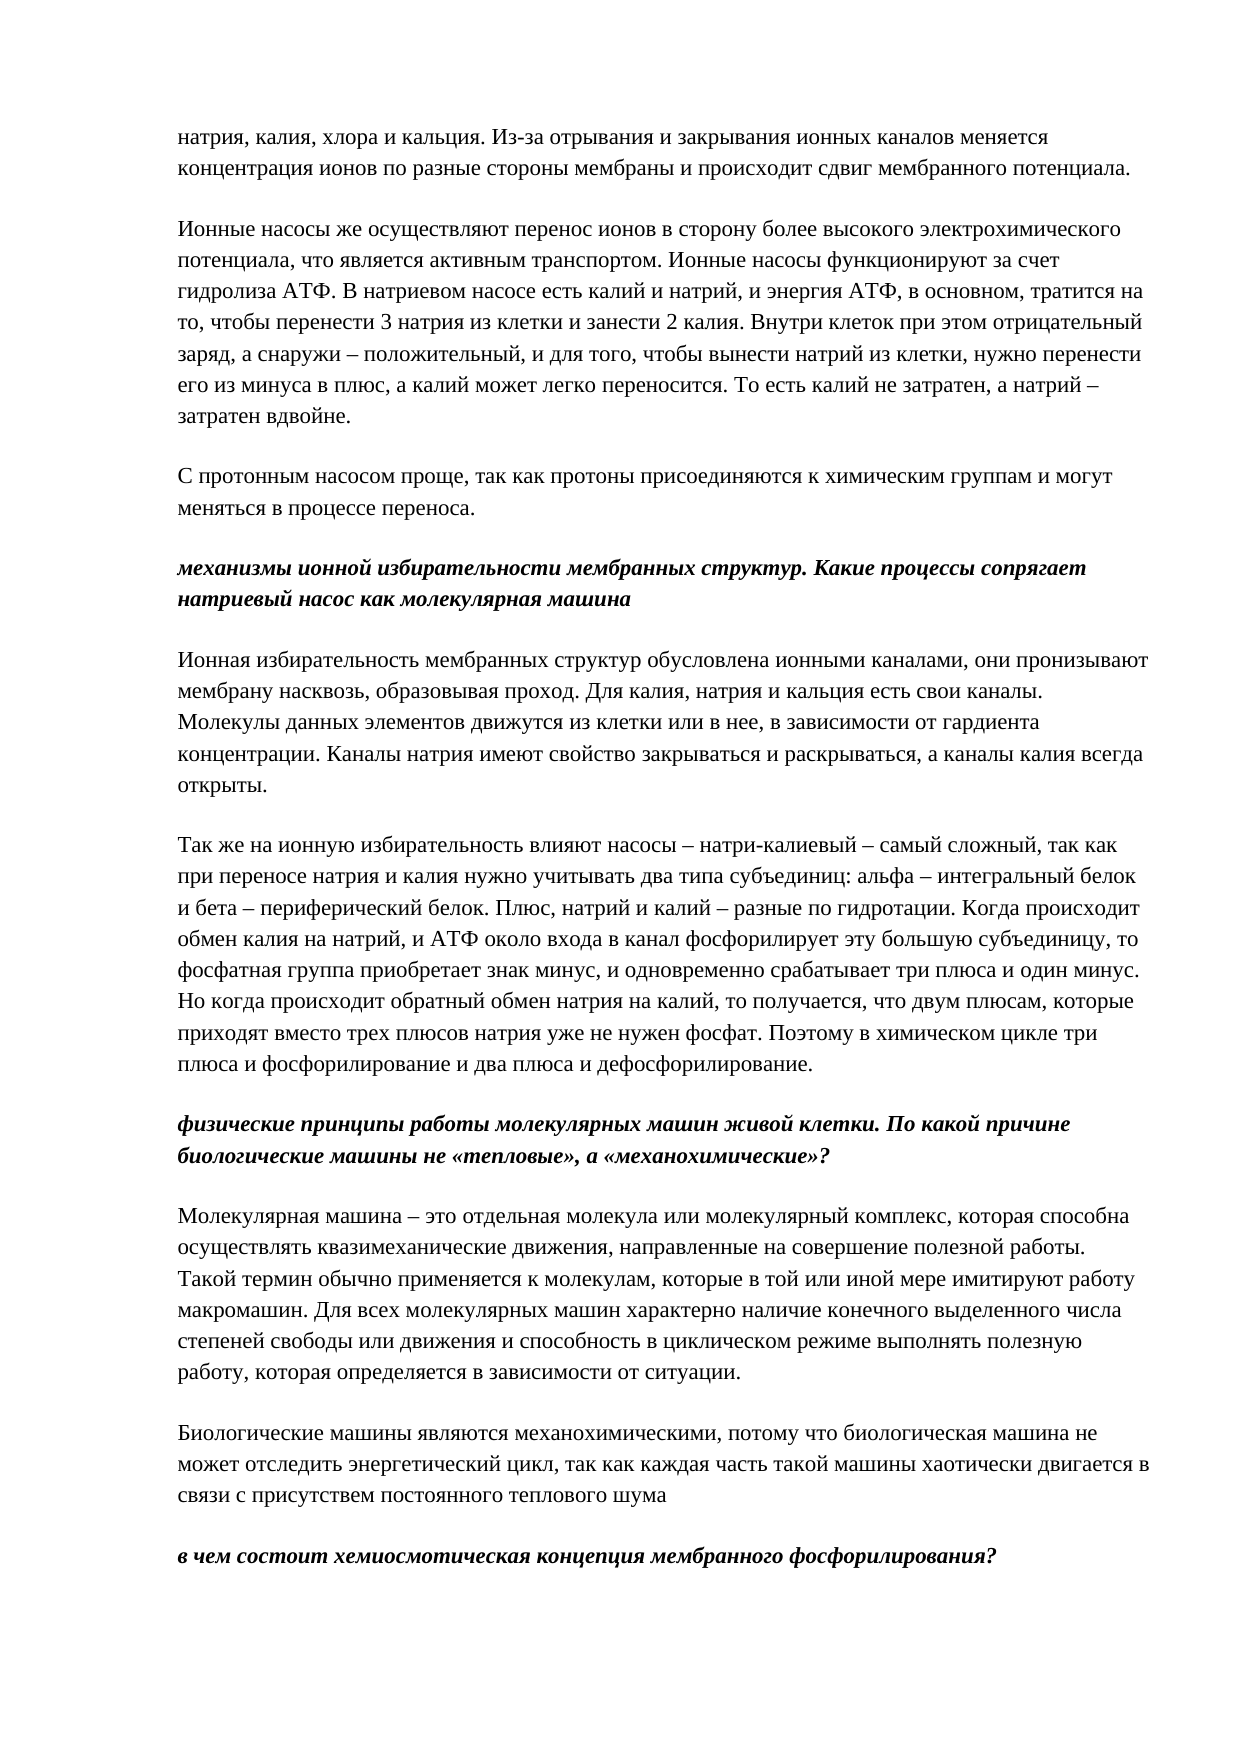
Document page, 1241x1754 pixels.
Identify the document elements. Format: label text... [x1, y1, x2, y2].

text Биологические машины являются механохимическими, потому что биологическая машина не может отследить энергетический цикл, так как каждая часть такой машины хаотически двигается в связи с присутствем постоянного теплового шума [177, 1414, 1152, 1508]
text Молекулярная машина – это отдельная молекула или молекулярный комплекс, которая способна осуществлять квазимеханические движения, направленные на совершение полезной работы. Такой термин обычно применяется к молекулам, которые в той или иной мере имитируют работу макромашин. Для всех молекулярных машин характерно наличие конечного выделенного числа степеней свободы или движения и способность в циклическом режиме выполнять полезную работу, которая определяется в зависимости от ситуации. [177, 1197, 1152, 1385]
text Ионные насосы же осуществляют перенос ионов в сторону более высокого электрохимического потенциала, что является активным транспортом. Ионные насосы функционируют за счет гидролиза АТФ. В натриевом насосе есть калий и натрий, и энергия АТФ, в основном, тратится на то, чтобы перенести 3 натрия из клетки и занести 2 калия. Внутри клеток при этом отрицательный заряд, а снаружи – положительный, и для того, чтобы вынести натрий из клетки, нужно перенести его из минуса в плюс, а калий может легко переносится. То есть калий не затратен, а натрий – затратен вдвойне. [177, 210, 1152, 428]
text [177, 118, 1152, 181]
text Так же на ионную избирательность влияют насосы – натри-калиевый – самый сложный, так как при переносе натрия и калия нужно учитывать два типа субъединиц: альфа – интегральный белок и бета – периферический белок. Плюс, натрий и калий – разные по гидротации. Когда происходит обмен калия на натрий, и АТФ около входа в канал фосфорилирует эту большую субъединицу, то фосфатная группа приобретает знак минус, и одновременно срабатывает три плюса и один минус. Но когда происходит обратный обмен натрия на калий, то получается, что двум плюсам, которые приходят вместо трех плюсов натрия уже не нужен фосфат. Поэтому в химическом цикле три плюса и фосфорилирование и два плюса и дефосфорилирование. [177, 826, 1152, 1076]
text физические принципы работы молекулярных машин живой клетки. По какой причине биологические машины не «тепловые», а «механохимические»? [177, 1106, 1152, 1168]
text механизмы ионной избирательности мембранных структур. Какие процессы сопрягает натриевый насос как молекулярная машина [177, 549, 1152, 612]
text С протонным насосом проще, так как протоны присоединяются к химическим группам и могут меняться в процессе переноса. [177, 458, 1152, 520]
text Ионная избирательность мембранных структур обусловлена ионными каналами, они пронизывают мембрану насквозь, образовывая проход. Для калия, натрия и кальция есть свои каналы. Молекулы данных элементов движутся из клетки или в нее, в зависимости от гардиента концентрации. Каналы натрия имеют свойство закрываться и раскрываться, а каналы калия всегда открыты. [177, 641, 1152, 797]
text в чем состоит хемиосмотическая концепция мембранного фосфорилирования? [177, 1537, 1152, 1568]
